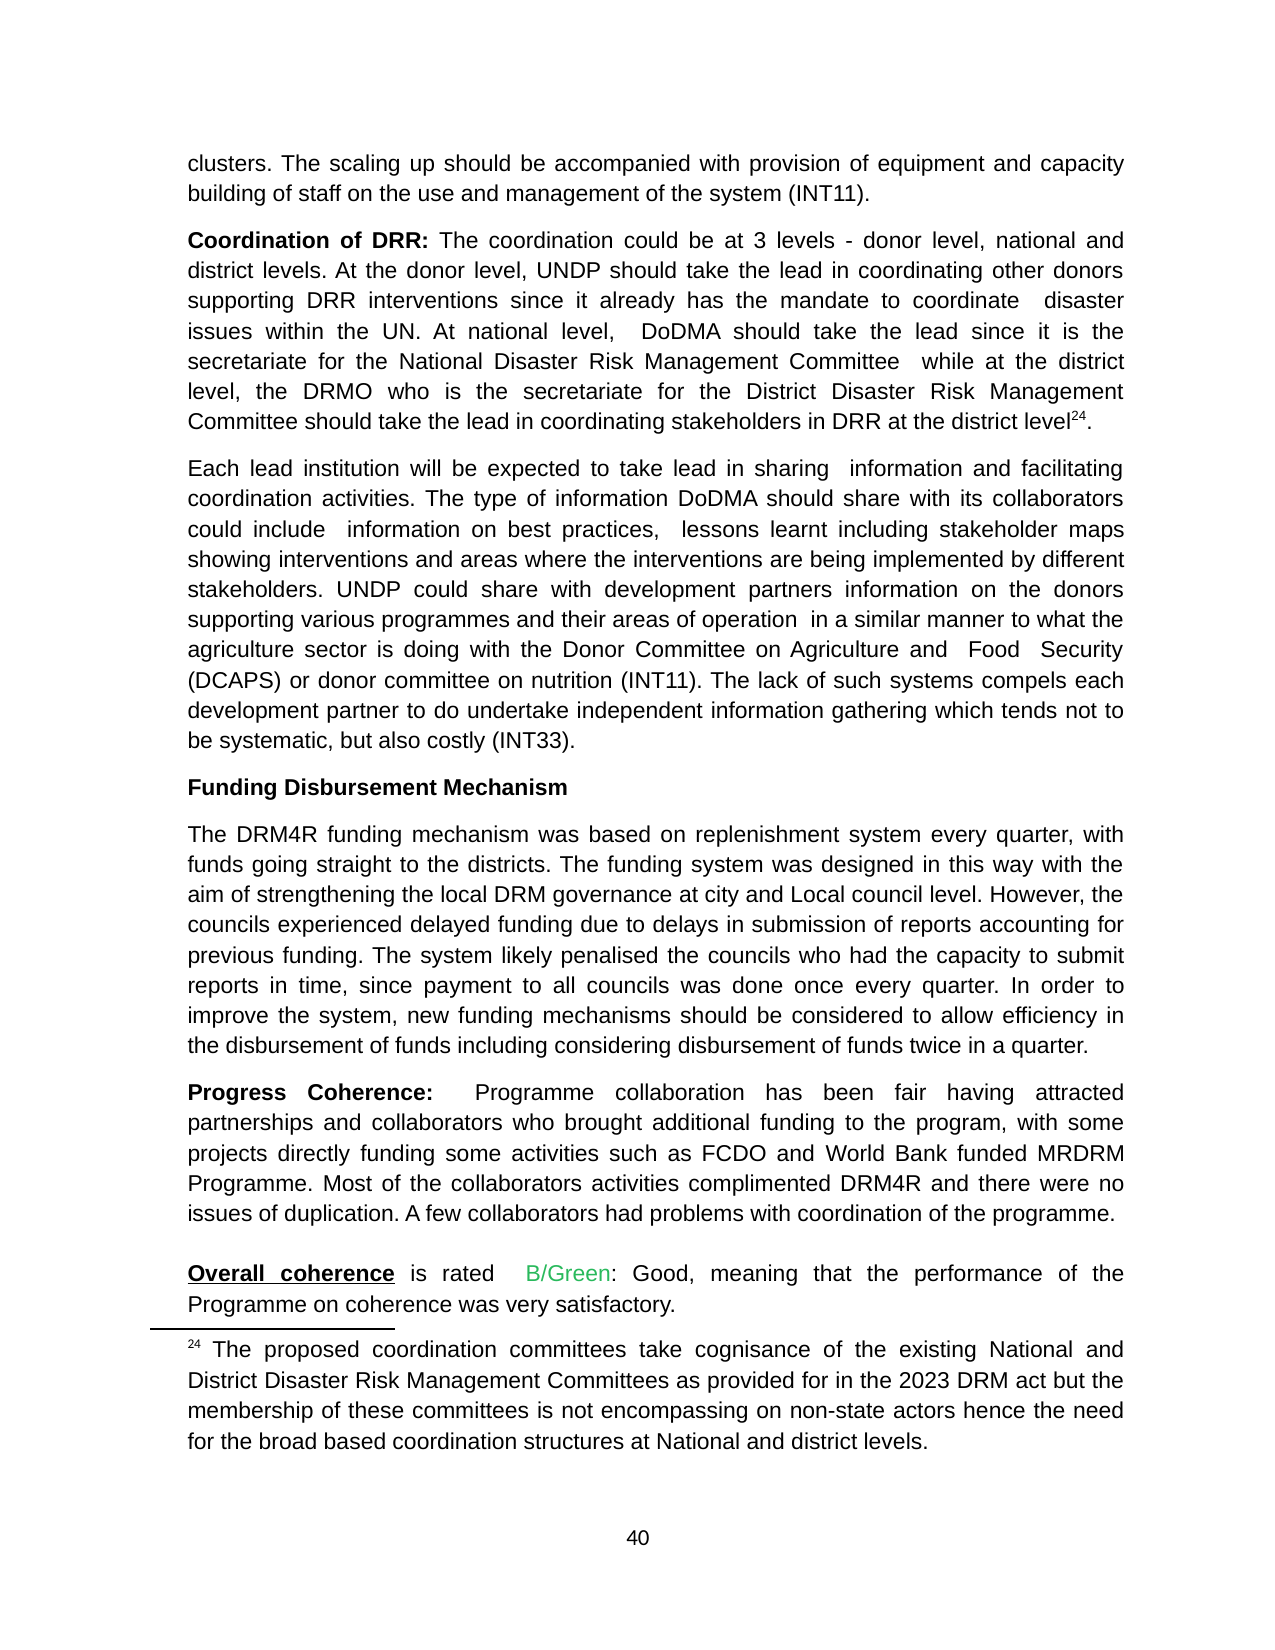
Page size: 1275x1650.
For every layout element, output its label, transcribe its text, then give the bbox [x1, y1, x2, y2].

text Progress Coherence: Programme collaboration has been fair having attracted partnerships and collaborators who brought additional funding to the program, with some projects directly funding some activities such as FCDO and World Bank funded MRDRM Programme. Most of the collaborators activities complimented DRM4R and there were no issues of duplication. A few collaborators had problems with coordination of the programme. [187, 1079, 1125, 1226]
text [187, 150, 1125, 207]
text Each lead institution will be expected to take lead in sharing information and facilitating coordination activities. The type of information DoDMA should share with its collaborators could include information on best practices, lessons learnt including stakeholder maps showing interventions and areas where the interventions are being implemented by different stakeholders. UNDP could share with development partners information on the donors supporting various programmes and their areas of operation in a similar manner to what the agriculture sector is doing with the Donor Committee on Agriculture and Food Security (DCAPS) or donor committee on nutrition (INT11). The lack of such systems compels each development partner to do undertake independent information gathering which tends not to be systematic, but also costly (INT33). [187, 455, 1125, 753]
text Funding Disbursement Mechanism [187, 774, 1125, 800]
text Coordination of DRR: The coordination could be at 3 levels - donor level, national and district levels. At the donor level, UNDP should take the lead in coordinating other donors supporting DRR interventions since it already has the mandate to coordinate disaster issues within the UN. At national level, DoDMA should take the lead since it is the secretariate for the National Disaster Risk Management Committee while at the district level, the DRMO who is the secretariate for the District Disaster Risk Management Committee should take the lead in coordinating stakeholders in DRR at the district level. [187, 227, 1125, 435]
text Overall coherence is rated B/Green: Good, meaning that the performance of the Programme on coherence was very satisfactory. [187, 1260, 1125, 1317]
text The DRM4R funding mechanism was based on replenishment system every quarter, with funds going straight to the districts. The funding system was designed in this way with the aim of strengthening the local DRM governance at city and Local council level. However, the councils experienced delayed funding due to delays in submission of reports accounting for previous funding. The system likely penalised the councils who had the capacity to submit reports in time, since payment to all councils was done once every quarter. In order to improve the system, new funding mechanisms should be considered to allow efficiency in the disbursement of funds including considering disbursement of funds twice in a quarter. [187, 821, 1125, 1059]
